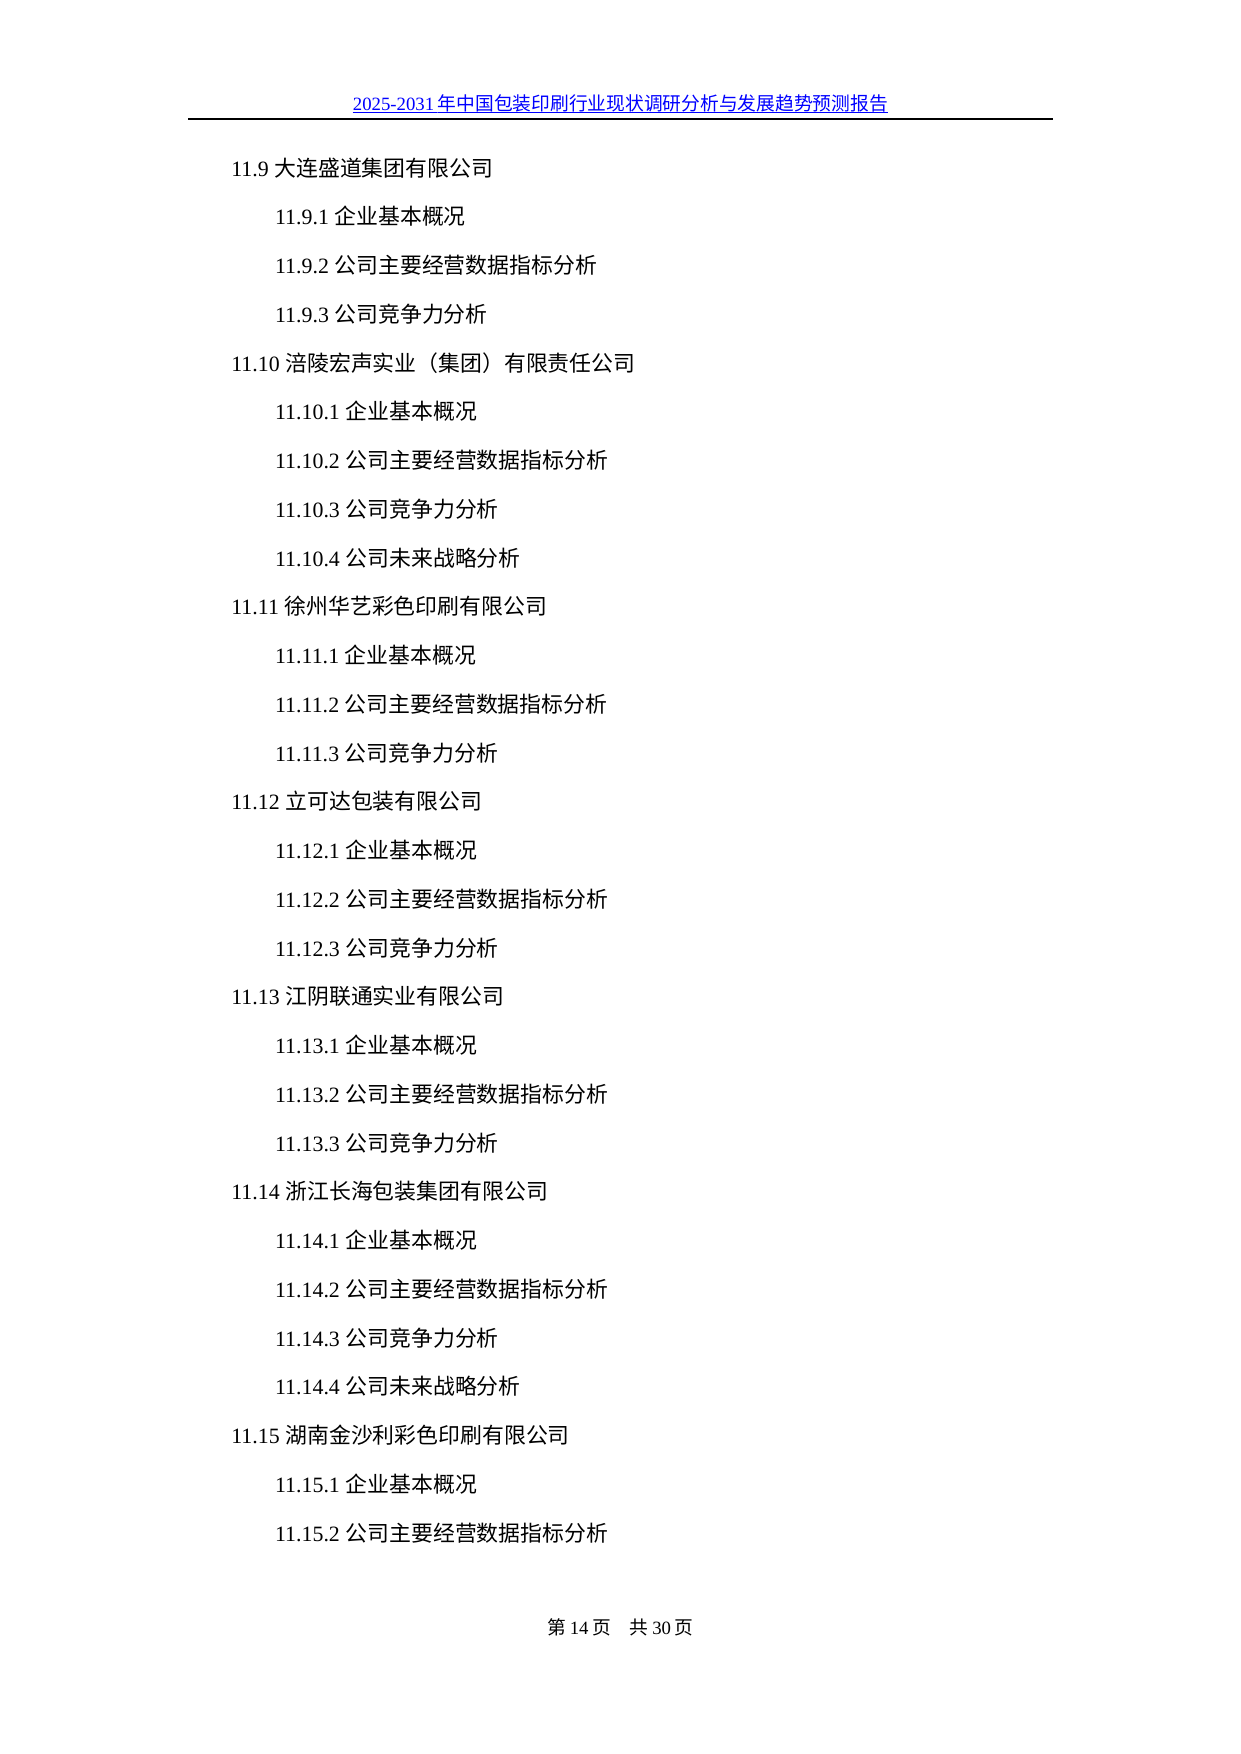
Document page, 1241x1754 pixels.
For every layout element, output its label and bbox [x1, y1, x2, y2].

text [187, 150, 1053, 1548]
